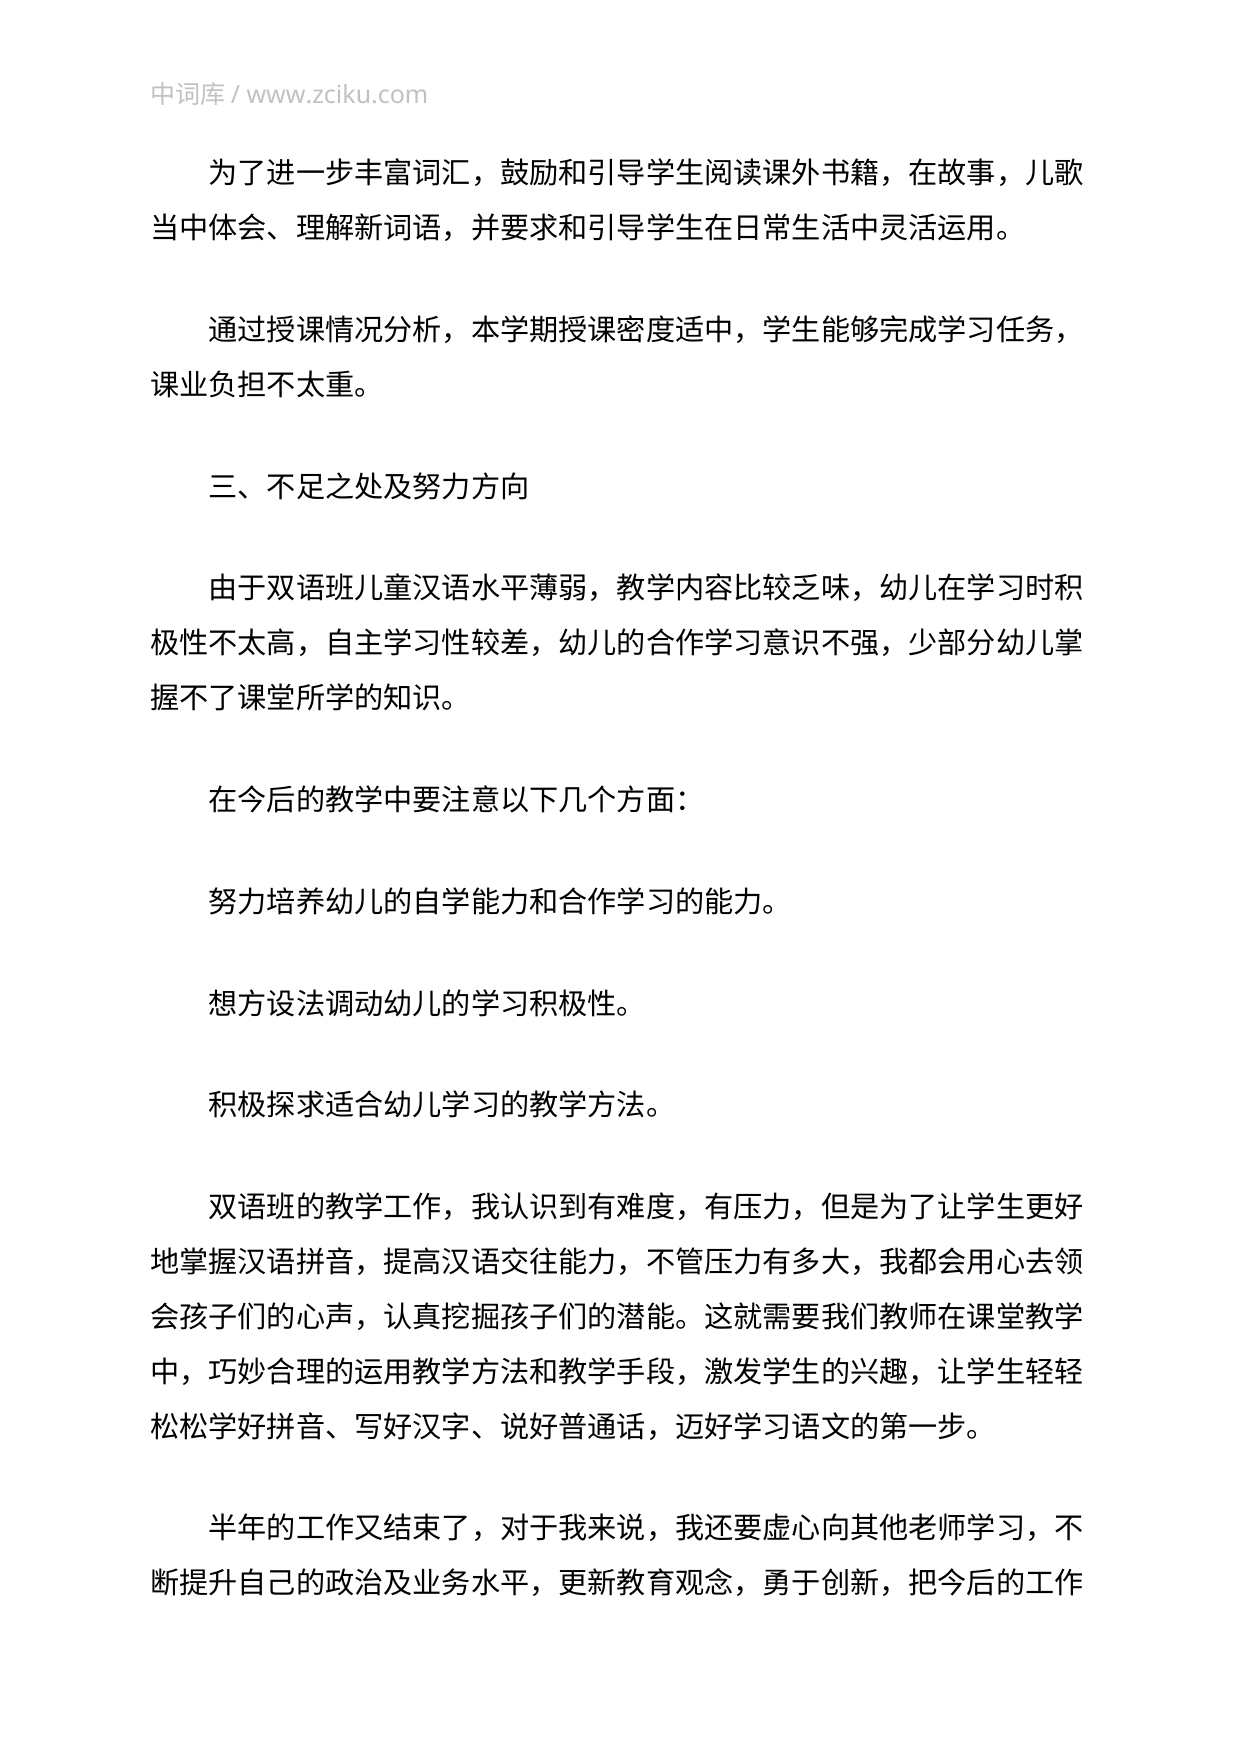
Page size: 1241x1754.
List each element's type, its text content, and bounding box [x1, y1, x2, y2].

text 为了进一步丰富词汇，鼓励和引导学生阅读课外书籍，在故事，儿歌当中体会、理解新词语，并要求和引导学生在日常生活中灵活运用。 [150, 150, 1090, 247]
text 由于双语班儿童汉语水平薄弱，教学内容比较乏味，幼儿在学习时积极性不太高，自主学习性较差，幼儿的合作学习意识不强，少部分幼儿掌握不了课堂所学的知识。 [150, 565, 1090, 717]
text 在今后的教学中要注意以下几个方面： [150, 777, 1090, 819]
text 三、不足之处及努力方向 [150, 463, 1090, 506]
text 想方设法调动幼儿的学习积极性。 [150, 980, 1090, 1022]
text 积极探求适合幼儿学习的教学方法。 [150, 1082, 1090, 1124]
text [150, 1505, 1090, 1602]
text 双语班的教学工作，我认识到有难度，有压力，但是为了让学生更好地掌握汉语拼音，提高汉语交往能力，不管压力有多大，我都会用心去领会孩子们的心声，认真挖掘孩子们的潜能。这就需要我们教师在课堂教学中，巧妙合理的运用教学方法和教学手段，激发学生的兴趣，让学生轻轻松松学好拼音、写好汉字、说好普通话，迈好学习语文的第一步。 [150, 1184, 1090, 1446]
text 通过授课情况分析，本学期授课密度适中，学生能够完成学习任务，课业负担不太重。 [150, 307, 1090, 404]
text 努力培养幼儿的自学能力和合作学习的能力。 [150, 878, 1090, 921]
